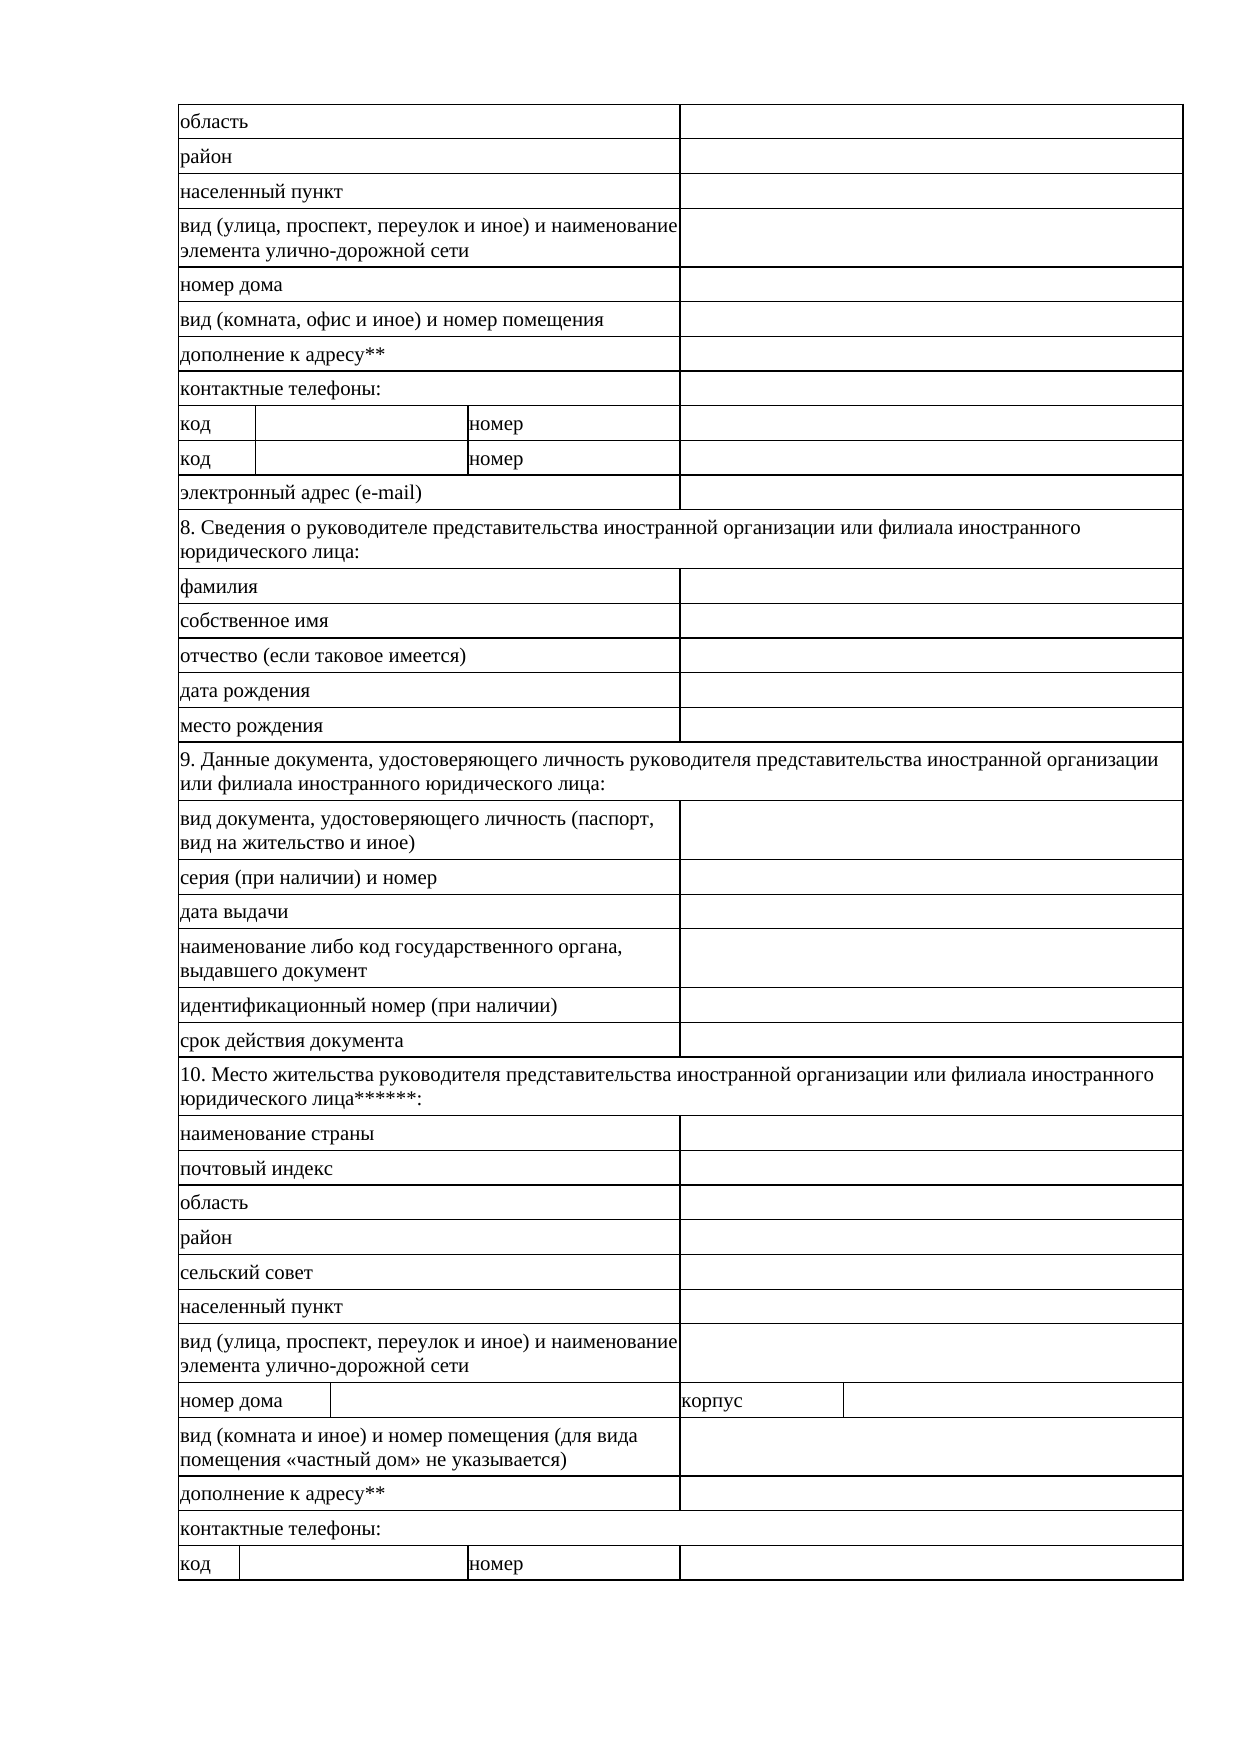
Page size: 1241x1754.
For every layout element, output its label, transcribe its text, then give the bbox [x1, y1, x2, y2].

table_cell [681, 139, 1182, 173]
table_cell сельский совет [179, 1255, 679, 1288]
table_cell код [179, 1546, 239, 1579]
table_cell корпус [681, 1383, 843, 1417]
table_cell [681, 988, 1182, 1022]
table_cell [681, 1151, 1182, 1184]
table_cell собственное имя [179, 604, 679, 637]
table_cell код [179, 441, 255, 474]
table_cell фамилия [179, 569, 679, 602]
table_cell контактные телефоны: [179, 1511, 1182, 1545]
table_cell номер [469, 441, 679, 474]
table_cell [681, 337, 1182, 370]
table_cell дата выдачи [179, 895, 679, 928]
table_cell идентификационный номер (при наличии) [179, 988, 679, 1022]
table_cell [681, 1477, 1182, 1510]
table_cell [681, 372, 1182, 405]
table_cell [331, 1383, 679, 1417]
table_cell [681, 569, 1182, 602]
table_cell район [179, 139, 679, 173]
table_cell электронный адрес (e-mail) [179, 476, 679, 509]
table_cell [681, 174, 1182, 207]
table_cell [681, 406, 1182, 440]
table_cell [681, 1324, 1182, 1382]
table_cell номер [469, 1546, 679, 1579]
table_cell область [179, 1186, 679, 1219]
table_cell наименование либо код государственного органа, выдавшего документ [179, 929, 679, 987]
table_cell [681, 1186, 1182, 1219]
table_cell вид (комната, офис и иное) и номер помещения [179, 302, 679, 336]
table_cell область [179, 105, 679, 138]
table_cell [681, 673, 1182, 707]
table_cell [256, 406, 467, 440]
table_cell [681, 708, 1182, 741]
table_cell [681, 268, 1182, 301]
table_cell [681, 604, 1182, 637]
table_cell [256, 441, 467, 474]
table_cell контактные телефоны: [179, 372, 679, 405]
table_cell срок действия документа [179, 1023, 679, 1056]
table_cell [681, 1418, 1182, 1475]
table_cell населенный пункт [179, 174, 679, 207]
table_cell [681, 209, 1182, 266]
table_cell 10. Место жительства руководителя представительства иностранной организации или филиала иностранного юридического лица******: [179, 1058, 1182, 1115]
table_cell серия (при наличии) и номер [179, 860, 679, 893]
table_cell [681, 105, 1182, 138]
table_cell [681, 1116, 1182, 1150]
table_cell [681, 1023, 1182, 1056]
table_cell [681, 302, 1182, 336]
table_cell 9. Данные документа, удостоверяющего личность руководителя представительства иностранной организации или филиала иностранного юридического лица: [179, 743, 1182, 800]
table_cell [681, 639, 1182, 672]
table_cell вид документа, удостоверяющего личность (паспорт, вид на жительство и иное) [179, 801, 679, 859]
table_cell [681, 801, 1182, 859]
table_cell номер [469, 406, 679, 440]
table_cell [240, 1546, 467, 1579]
table_cell населенный пункт [179, 1290, 679, 1323]
table_cell [681, 1255, 1182, 1288]
table_cell дата рождения [179, 673, 679, 707]
table_cell номер дома [179, 268, 679, 301]
table_cell место рождения [179, 708, 679, 741]
table_cell [681, 895, 1182, 928]
table_cell [681, 1290, 1182, 1323]
table_cell наименование страны [179, 1116, 679, 1150]
table_cell вид (комната и иное) и номер помещения (для вида помещения «частный дом» не указывается) [179, 1418, 679, 1475]
table_cell [681, 441, 1182, 474]
table_cell [681, 929, 1182, 987]
table_cell район [179, 1220, 679, 1254]
table_cell дополнение к адресу** [179, 337, 679, 370]
table_cell почтовый индекс [179, 1151, 679, 1184]
table_cell [681, 1220, 1182, 1254]
table_cell [681, 476, 1182, 509]
table_cell 8. Сведения о руководителе представительства иностранной организации или филиала иностранного юридического лица: [179, 510, 1182, 568]
table_cell номер дома [179, 1383, 330, 1417]
table_cell код [179, 406, 255, 440]
table_cell отчество (если таковое имеется) [179, 639, 679, 672]
table_cell [681, 860, 1182, 893]
table_cell вид (улица, проспект, переулок и иное) и наименование элемента улично-дорожной сети [179, 209, 679, 266]
table_cell [681, 1546, 1182, 1579]
table_cell дополнение к адресу** [179, 1477, 679, 1510]
table_cell [844, 1383, 1182, 1417]
table_cell вид (улица, проспект, переулок и иное) и наименование элемента улично-дорожной сети [179, 1324, 679, 1382]
